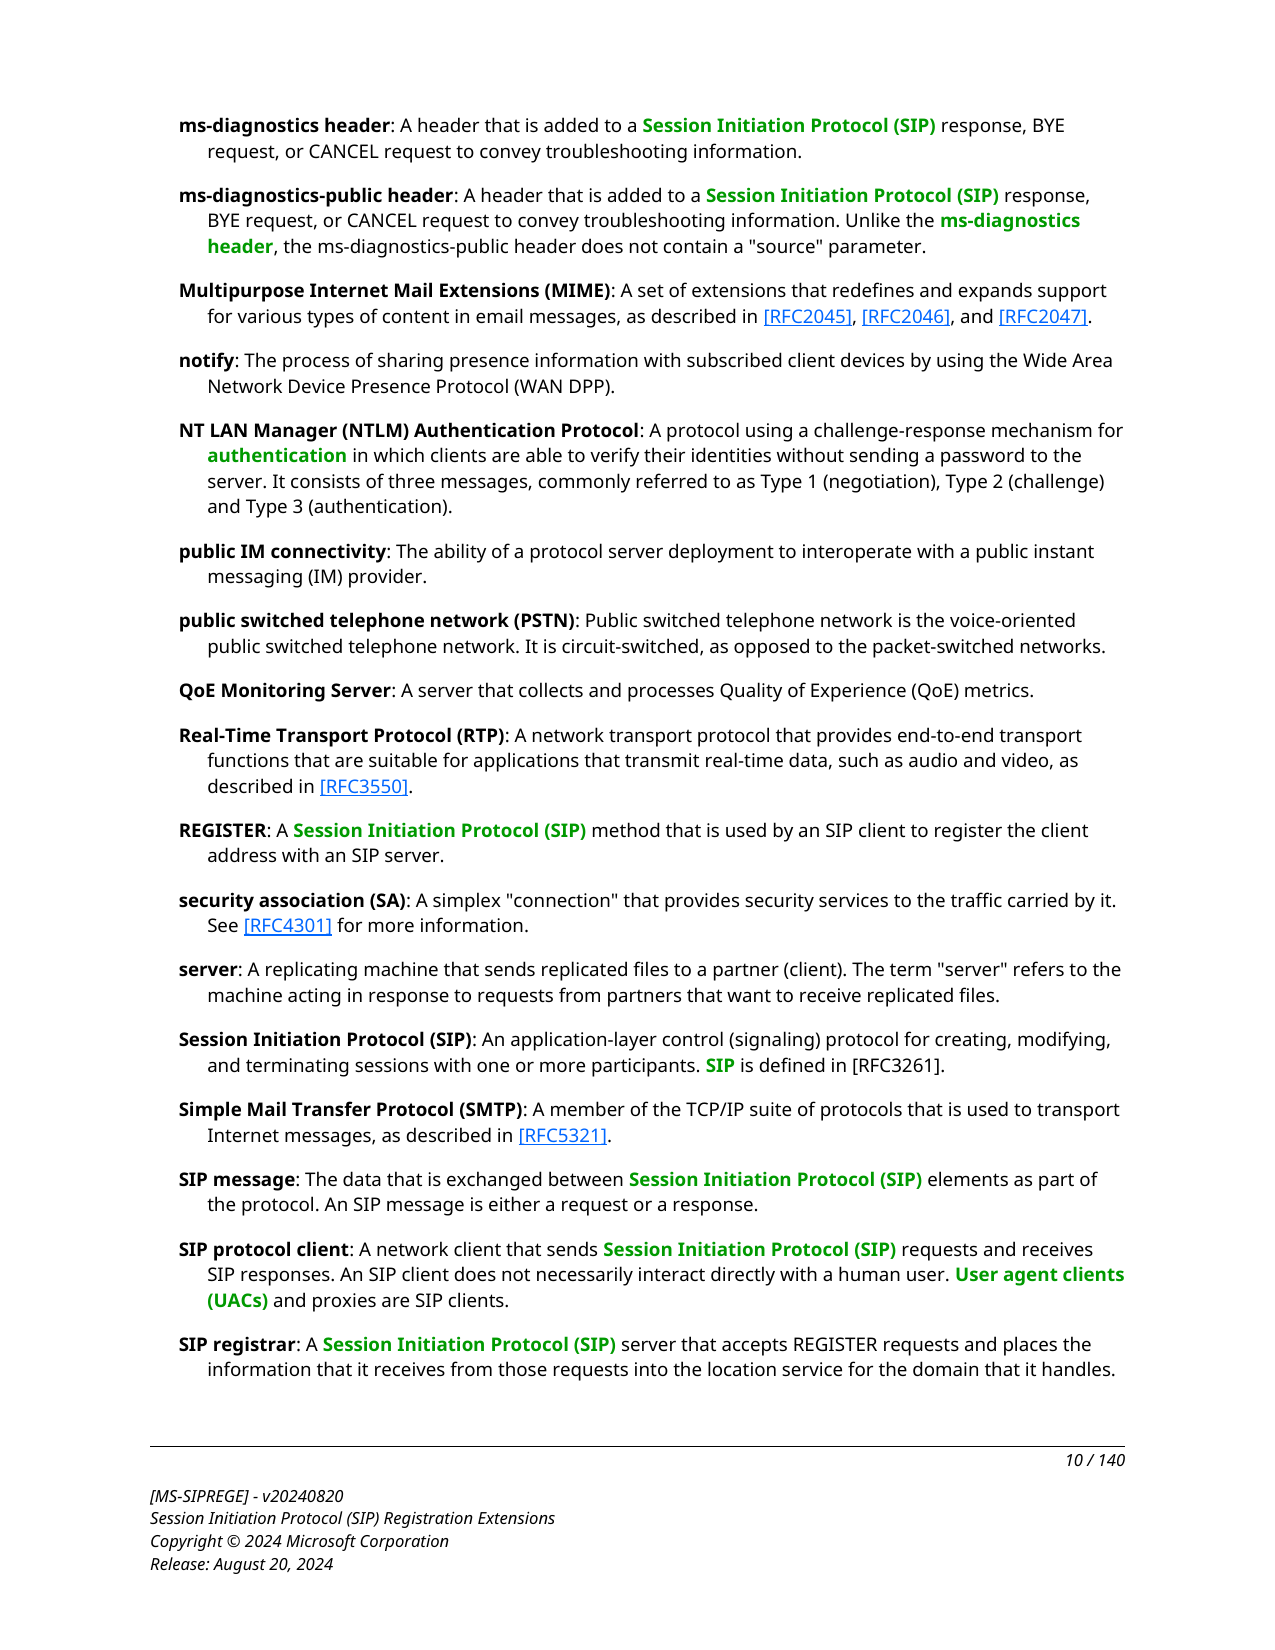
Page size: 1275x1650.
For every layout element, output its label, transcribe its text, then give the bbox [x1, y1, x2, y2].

text Real-Time Transport Protocol (RTP): A network transport protocol that provides end-to-end transport functions that are suitable for applications that transmit real-time data, such as audio and video, as described in [RFC3550]. [178, 722, 1125, 798]
text SIP registrar: A Session Initiation Protocol (SIP) server that accepts REGISTER requests and places the information that it receives from those requests into the location service for the domain that it handles. [178, 1331, 1125, 1382]
text ms-diagnostics-public header: A header that is added to a Session Initiation Protocol (SIP) response, BYE request, or CANCEL request to convey troubleshooting information. Unlike the ms-diagnostics header, the ms-diagnostics-public header does not contain a "source" parameter. [178, 182, 1125, 259]
text security association (SA): A simplex "connection" that provides security services to the traffic carried by it. See [RFC4301] for more information. [178, 887, 1125, 938]
text notify: The process of sharing presence information with subscribed client devices by using the Wide Area Network Device Presence Protocol (WAN DPP). [178, 347, 1125, 398]
text SIP protocol client: A network client that sends Session Initiation Protocol (SIP) requests and receives SIP responses. An SIP client does not necessarily interact directly with a human user. User agent clients (UACs) and proxies are SIP clients. [178, 1236, 1125, 1312]
text Multipurpose Internet Mail Extensions (MIME): A set of extensions that redefines and expands support for various types of content in email messages, as described in [RFC2045], [RFC2046], and [RFC2047]. [178, 278, 1125, 329]
text public switched telephone network (PSTN): Public switched telephone network is the voice-oriented public switched telephone network. It is circuit-switched, as opposed to the packet-switched networks. [178, 608, 1125, 659]
text Simple Mail Transfer Protocol (SMTP): A member of the TCP/IP suite of protocols that is used to transport Internet messages, as described in [RFC5321]. [178, 1096, 1125, 1147]
text NT LAN Manager (NTLM) Authentication Protocol: A protocol using a challenge-response mechanism for authentication in which clients are able to verify their identities without sending a password to the server. It consists of three messages, commonly referred to as Type 1 (negotiation), Type 2 (challenge) and Type 3 (authentication). [178, 417, 1125, 519]
text REGISTER: A Session Initiation Protocol (SIP) method that is used by an SIP client to register the client address with an SIP server. [178, 817, 1125, 868]
text SIP message: The data that is exchanged between Session Initiation Protocol (SIP) elements as part of the protocol. An SIP message is either a request or a response. [178, 1166, 1125, 1217]
text public IM connectivity: The ability of a protocol server deployment to interoperate with a public instant messaging (IM) provider. [178, 538, 1125, 589]
text QoE Monitoring Server: A server that collects and processes Quality of Experience (QoE) metrics. [178, 678, 1125, 703]
text ms-diagnostics header: A header that is added to a Session Initiation Protocol (SIP) response, BYE request, or CANCEL request to convey troubleshooting information. [178, 112, 1125, 163]
text Session Initiation Protocol (SIP): An application-layer control (signaling) protocol for creating, modifying, and terminating sessions with one or more participants. SIP is defined in [RFC3261]. [178, 1027, 1125, 1078]
text server: A replicating machine that sends replicated files to a partner (client). The term "server" refers to the machine acting in response to requests from partners that want to receive replicated files. [178, 957, 1125, 1008]
